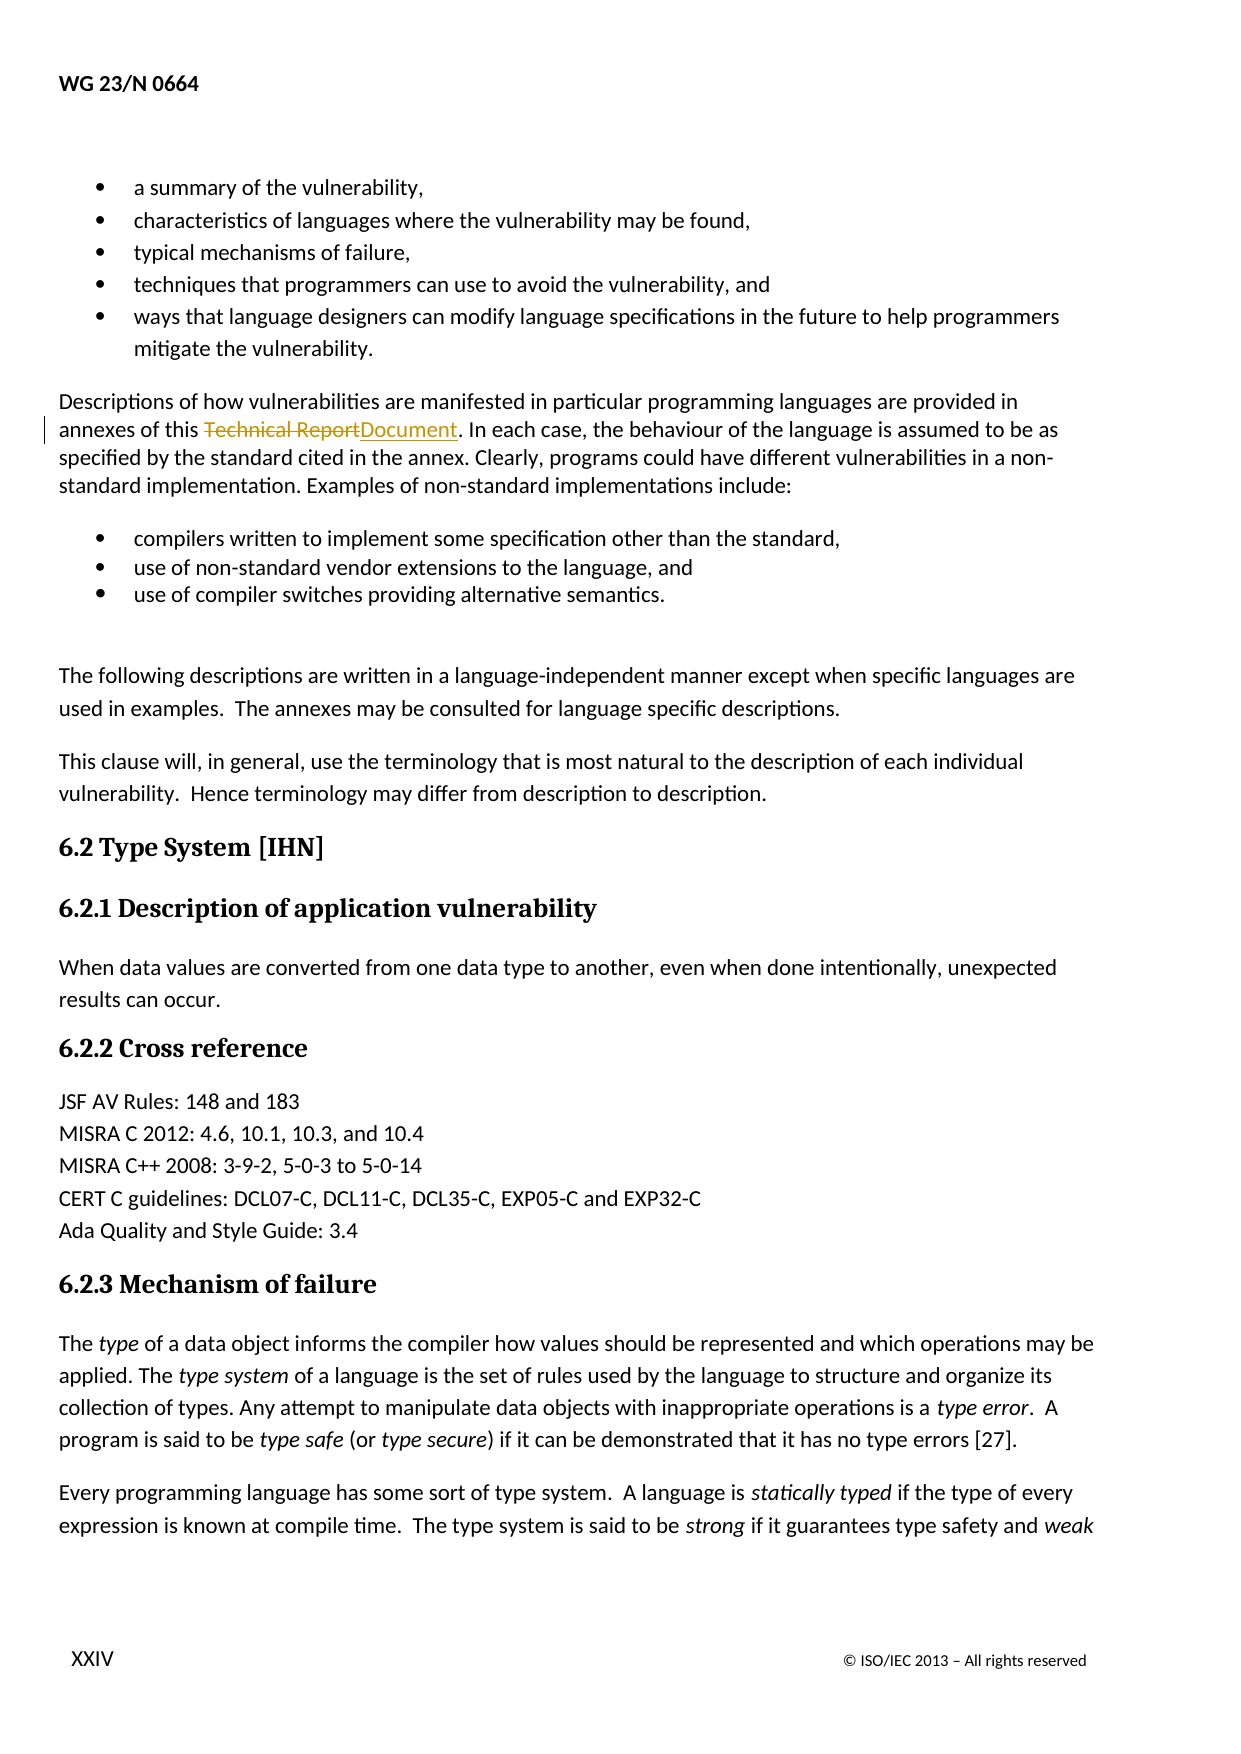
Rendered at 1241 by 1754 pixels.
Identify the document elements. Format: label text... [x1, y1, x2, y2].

list characteristics of languages where the vulnerability may be found, [96, 206, 1099, 234]
text Ada Quality and Style Guide: 3.4 [58, 1216, 1099, 1244]
text The type of a data object informs the compiler how values should be represented and which operations may be applied. The type system of a language is the set of rules used by the language to structure and organize its collection of types. Any attempt to manipulate data objects with inappropriate operations is a type error. A program is said to be type safe (or type secure) if it can be demonstrated that it has no type errors [27]. [58, 1329, 1099, 1453]
list a summary of the vulnerability, [96, 173, 1099, 202]
list typical mechanisms of failure, [96, 238, 1099, 266]
subtitle 6.2.3 Mechanism of failure [58, 1269, 1099, 1300]
list use of compiler switches providing alternative semantics. [96, 581, 1099, 609]
text JSF AV Rules: 148 and 183 MISRA C 2012: 4.6, 10.1, 10.3, and 10.4 [58, 1087, 1099, 1147]
list compilers written to implement some specification other than the standard, [96, 524, 1099, 553]
subtitle 6.2.1 Description of application vulnerability [58, 893, 1099, 924]
text CERT C guidelines: DCL07-C, DCL11-C, DCL35-C, EXP05-C and EXP32-C [58, 1184, 1099, 1212]
text Descriptions of how vulnerabilities are manifested in particular programming languages are provided in annexes of this . In each case, the behaviour of the language is assumed to be as specified by the standard cited in the annex. Clearly, programs could have different vulnerabilities in a non-standard implementation. Examples of non-standard implementations include: [58, 387, 1099, 499]
text This clause will, in general, use the terminology that is most natural to the description of each individual vulnerability. Hence terminology may differ from description to description. [58, 747, 1099, 807]
text MISRA C++ 2008: 3-9-2, 5-0-3 to 5-0-14 [58, 1151, 1099, 1179]
list techniques that programmers can use to avoid the vulnerability, and [96, 270, 1099, 298]
text The following descriptions are written in a language-independent manner except when specific languages are used in examples. The annexes may be consulted for language specific descriptions. [58, 662, 1099, 722]
list ways that language designers can modify language specifications in the future to help programmers mitigate the vulnerability. [96, 302, 1099, 362]
subtitle 6.2.2 Cross reference [58, 1038, 1099, 1062]
subtitle 6.2 Type System [IHN] [58, 832, 1099, 863]
text When data values are converted from one data type to another, even when done intentionally, unexpected results can occur. [58, 953, 1099, 1013]
list use of non-standard vendor extensions to the language, and [96, 553, 1099, 581]
